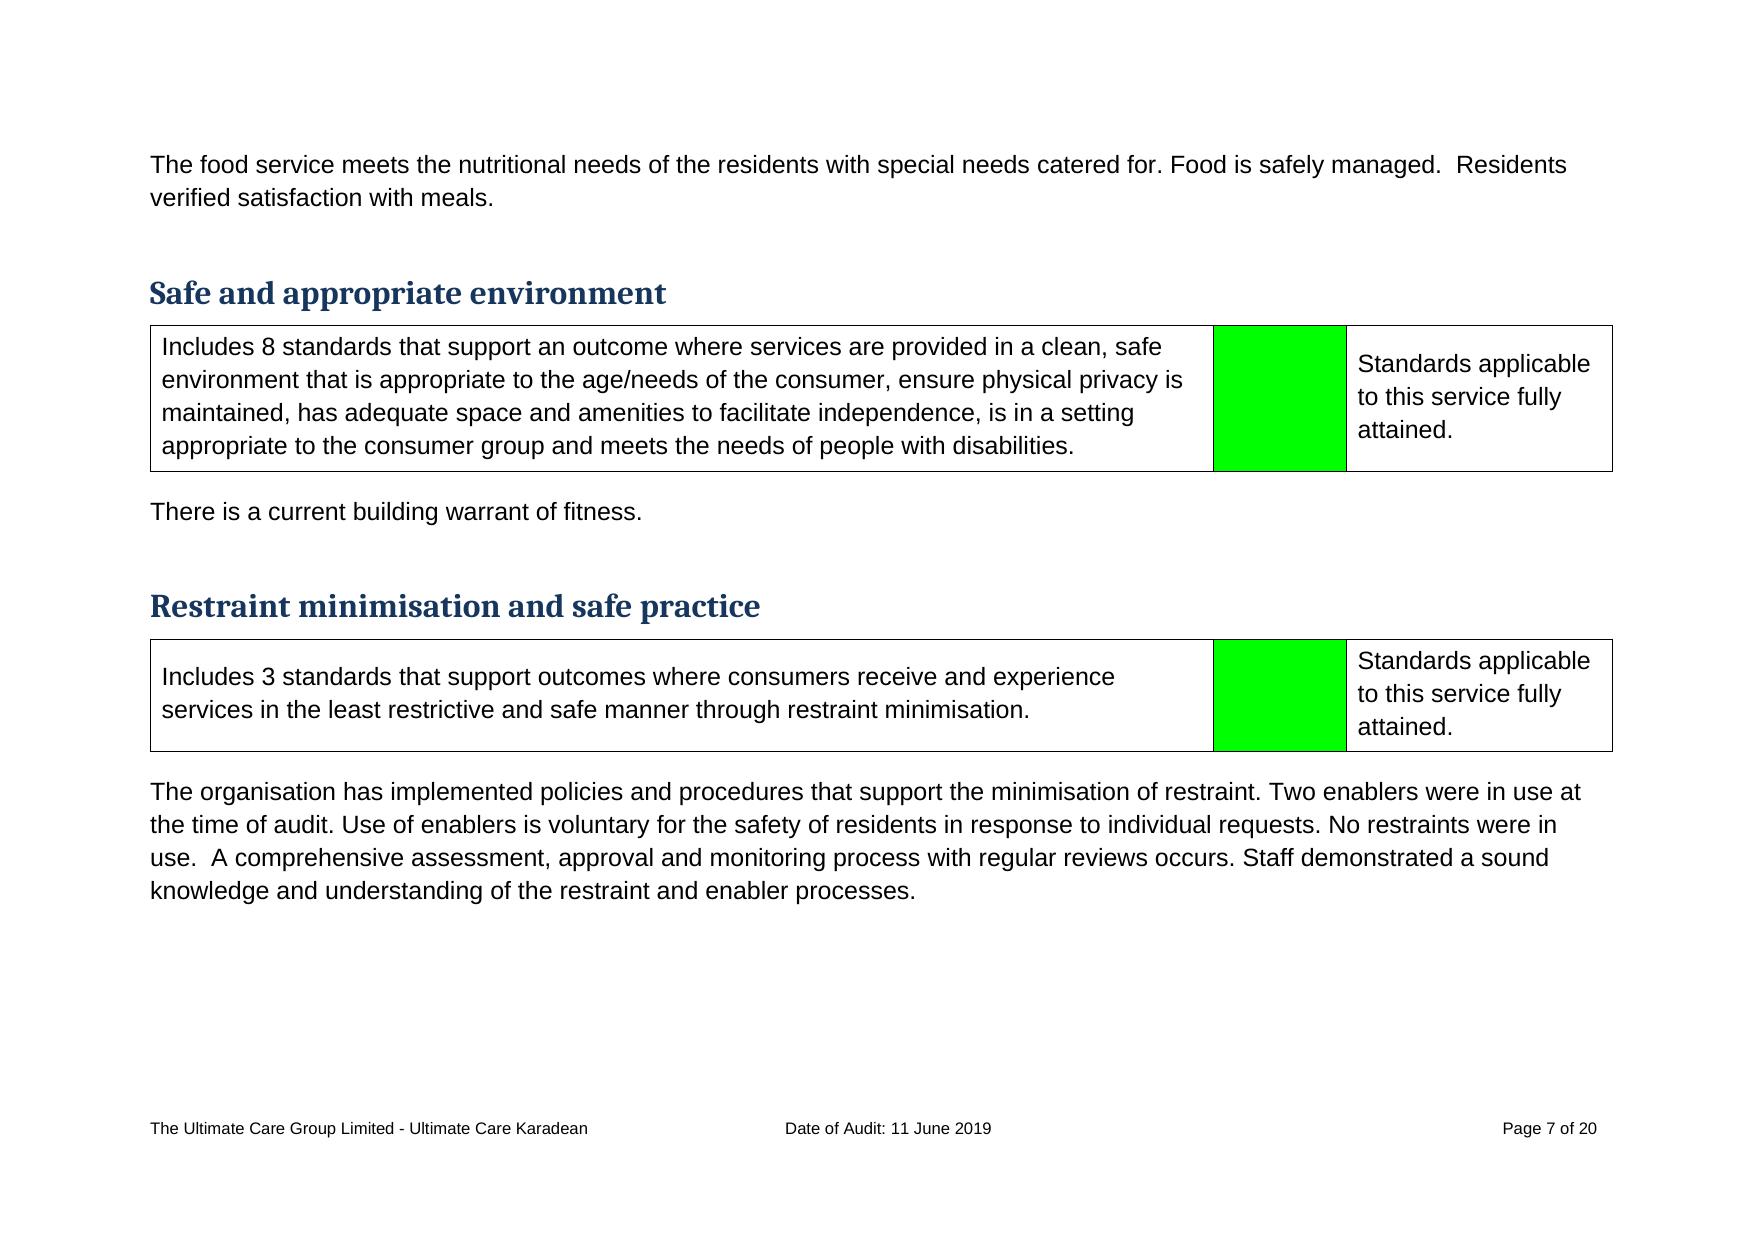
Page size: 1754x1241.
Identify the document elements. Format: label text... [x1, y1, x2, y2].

text The food service meets the nutritional needs of the residents with special needs catered for. Food is safely managed. Residents verified satisfaction with meals. [150, 150, 1604, 212]
table_header Includes 8 standards that support an outcome where services are provided in a clean, safe environment that is appropriate to the age/needs of the consumer, ensure physical privacy is maintained, has adequate space and amenities to facilitate independence, is in a setting appropriate to the consumer group and meets the needs of people with disabilities. [151, 326, 1213, 471]
table_header [1214, 640, 1346, 751]
text The organisation has implemented policies and procedures that support the minimisation of restraint. Two enablers were in use at the time of audit. Use of enablers is voluntary for the safety of residents in response to individual requests. No restraints were in use. A comprehensive assessment, approval and monitoring process with regular reviews occurs. Staff demonstrated a sound knowledge and understanding of the restraint and enabler processes. [150, 777, 1604, 905]
subtitle Restraint minimisation and safe practice [150, 588, 1604, 626]
table_header Standards applicable to this service fully attained. [1347, 326, 1612, 471]
table_header [1214, 326, 1346, 471]
table_header Includes 3 standards that support outcomes where consumers receive and experience services in the least restrictive and safe manner through restraint minimisation. [151, 640, 1213, 751]
table_header Standards applicable to this service fully attained. [1347, 640, 1612, 751]
text There is a current building warrant of fitness. [150, 497, 1604, 525]
subtitle Safe and appropriate environment [150, 274, 1604, 312]
